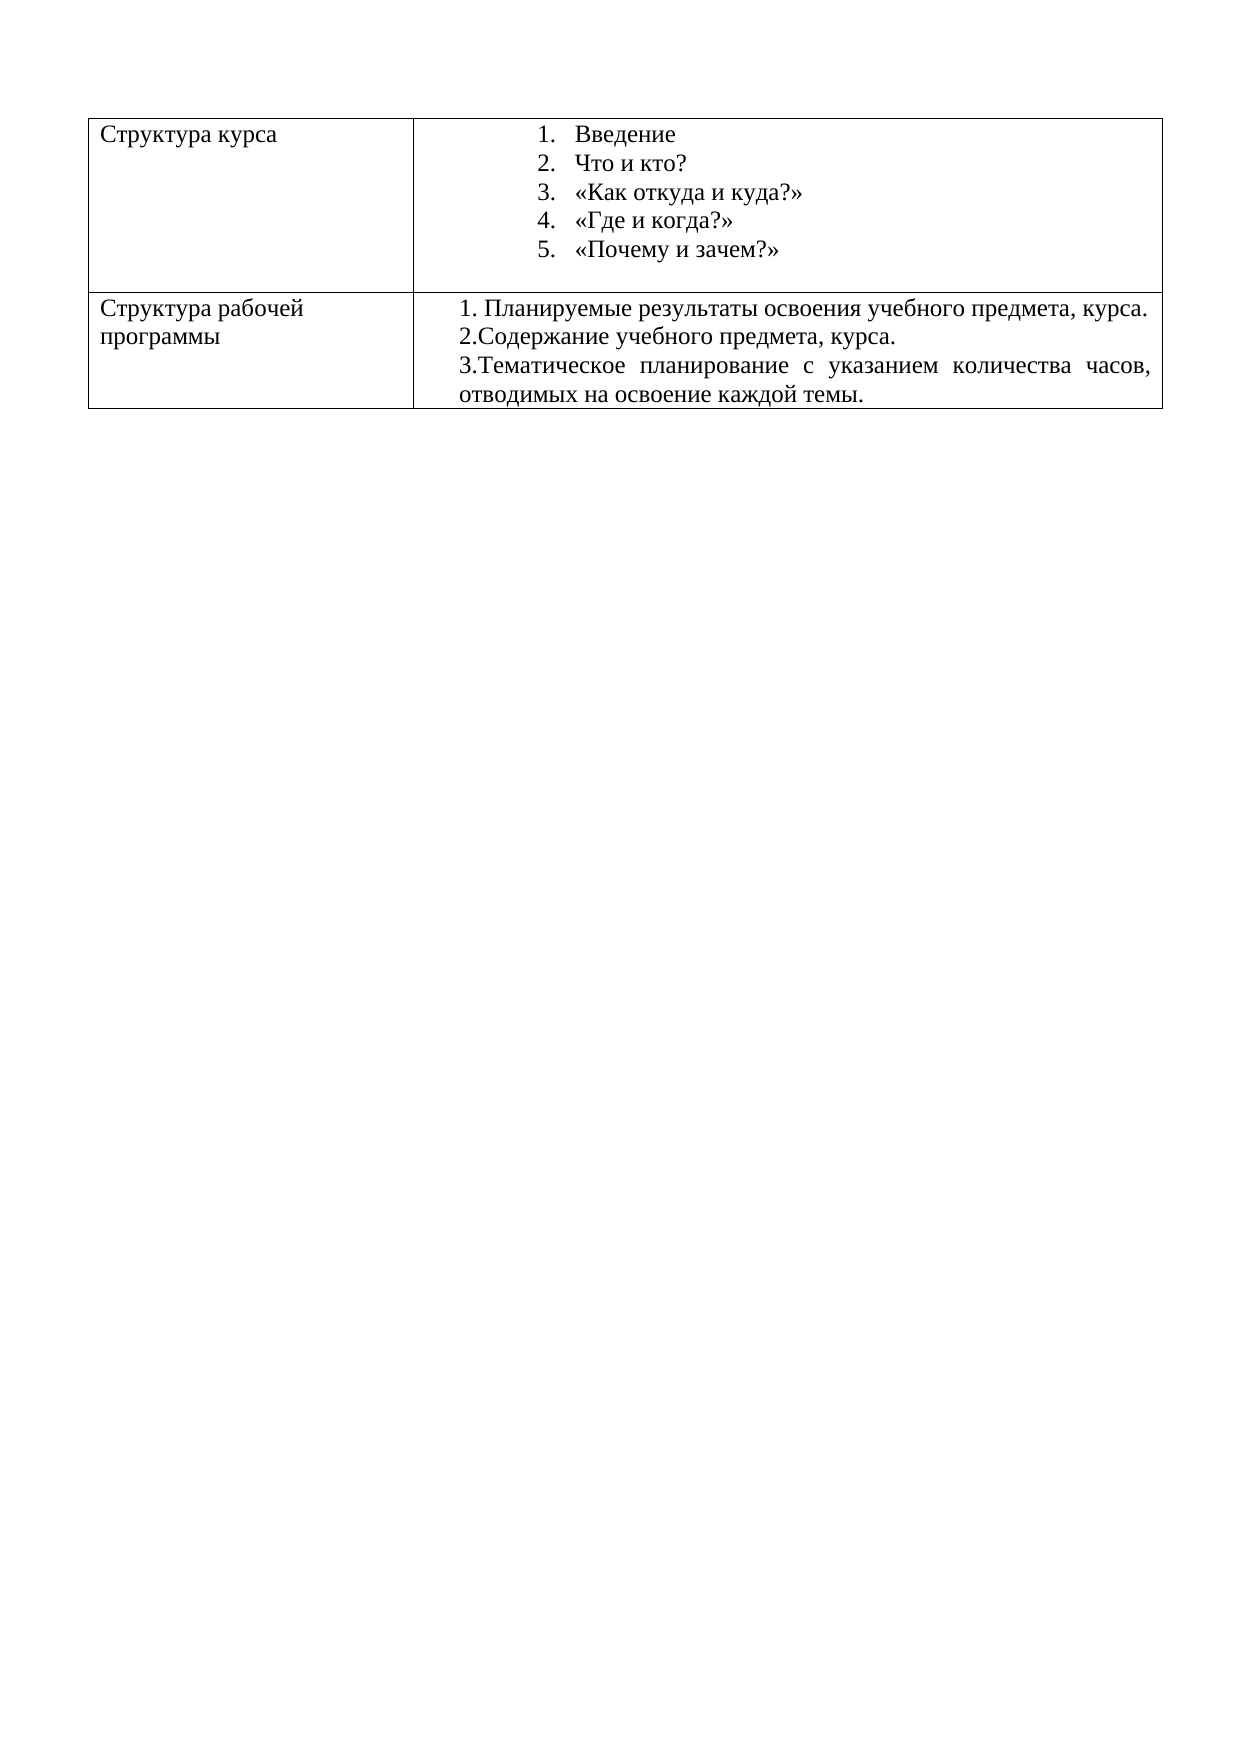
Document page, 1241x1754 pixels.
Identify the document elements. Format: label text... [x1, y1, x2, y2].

table_cell Структура рабочей программы [89, 293, 413, 408]
table_cell Структура курса [89, 119, 413, 292]
table_cell Введение Что и кто? «Как откуда и куда?» «Где и когда?» «Почему и зачем?» [414, 119, 1162, 292]
table_cell 1. Планируемые результаты освоения учебного предмета, курса. 2.Содержание учебного предмета, курса. 3.Тематическое планирование с указанием количества часов, отводимых на освоение каждой темы. [414, 293, 1162, 408]
